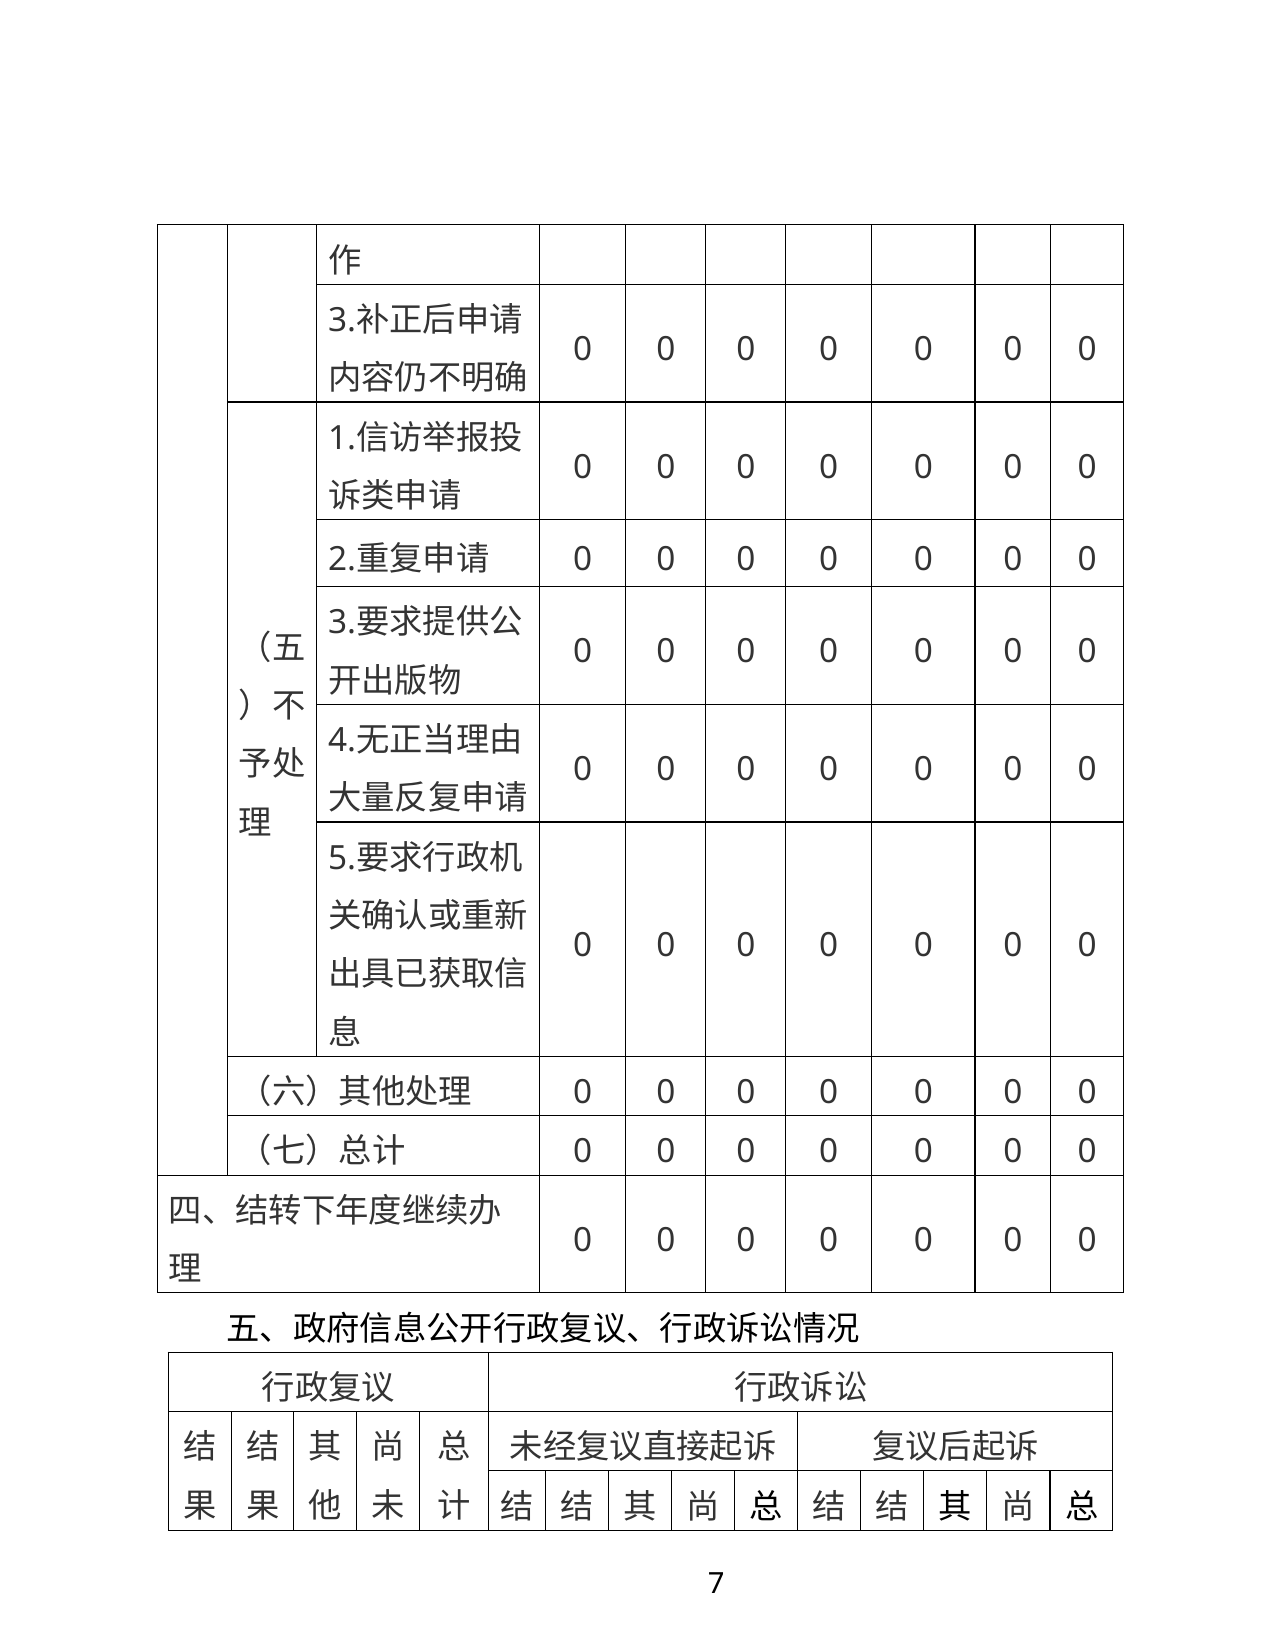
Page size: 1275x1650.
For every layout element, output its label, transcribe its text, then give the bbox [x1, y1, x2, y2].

table_cell 四、结转下年度继续办理 [158, 1176, 539, 1292]
table_cell （五）不予处理 [228, 403, 316, 1056]
table_cell 0 [976, 1176, 1050, 1292]
table_cell 4.无正当理由大量反复申请 [317, 705, 539, 821]
table_cell 0 [706, 1116, 785, 1174]
table_cell 0 [1051, 1057, 1123, 1115]
table_cell 0 [706, 1057, 785, 1115]
table_cell 0 [786, 285, 871, 401]
table_cell 0 [626, 403, 705, 519]
table_cell 0 [540, 1057, 625, 1115]
table_cell 0 [626, 705, 705, 821]
table_cell 0 [626, 1116, 705, 1174]
table_cell 0 [626, 587, 705, 704]
table_cell 3.补正后申请内容仍不明确 [317, 285, 539, 401]
table_cell 0 [1051, 705, 1123, 821]
table_cell 结果维持 [798, 1471, 860, 1530]
table_cell 0 [706, 587, 785, 704]
table_cell 0 [976, 285, 1050, 401]
table_cell 0 [872, 1176, 974, 1292]
table_cell 0 [706, 520, 785, 586]
table_cell 0 [1051, 225, 1123, 284]
table_cell 0 [706, 225, 785, 284]
table_cell 0 [786, 1116, 871, 1174]
table_cell 0 [872, 823, 974, 1056]
table_cell 总计 [1051, 1471, 1112, 1530]
table_cell 0 [1051, 1176, 1123, 1292]
table_cell 总计 [735, 1471, 797, 1530]
table_cell 0 [1051, 587, 1123, 704]
table_cell 总计 [420, 1412, 488, 1530]
table_cell 0 [626, 520, 705, 586]
table_cell 0 [540, 705, 625, 821]
table_cell 0 [872, 587, 974, 704]
table_cell 结果维持 [489, 1471, 545, 1530]
table_cell 0 [786, 1176, 871, 1292]
table_cell 0 [872, 1057, 974, 1115]
table_cell 尚未审结 [357, 1412, 419, 1530]
table_cell 5.要求行政机关确认或重新出具已获取信息 [317, 823, 539, 1056]
table_cell 其他结果 [294, 1412, 356, 1530]
table_cell 0 [1051, 403, 1123, 519]
table_cell 0 [540, 823, 625, 1056]
table_cell 0 [976, 520, 1050, 586]
table_cell 0 [1051, 520, 1123, 586]
table_cell 0 [706, 403, 785, 519]
table_cell 尚未审结 [987, 1471, 1049, 1530]
table_cell 0 [626, 285, 705, 401]
table_cell 0 [540, 520, 625, 586]
table_cell 0 [786, 705, 871, 821]
table_cell 1.信访举报投诉类申请 [317, 403, 539, 519]
table_cell 0 [1051, 285, 1123, 401]
table_cell 结果纠正 [546, 1471, 608, 1530]
table_cell 0 [976, 1057, 1050, 1115]
table_cell 0 [872, 1116, 974, 1174]
table_cell 0 [706, 705, 785, 821]
table_cell 尚未审结 [672, 1471, 734, 1530]
table_cell 0 [872, 225, 974, 284]
table_cell 0 [976, 587, 1050, 704]
table_cell 0 [872, 520, 974, 586]
table_cell 未经复议直接起诉 [489, 1412, 797, 1470]
table_cell 0 [540, 403, 625, 519]
table_cell 0 [976, 403, 1050, 519]
table_cell 0 [1051, 1116, 1123, 1174]
table_cell 0 [786, 1057, 871, 1115]
table_cell 结果纠正 [861, 1471, 923, 1530]
table_cell 0 [976, 225, 1050, 284]
table_cell 结果纠正 [232, 1412, 293, 1530]
table_cell 0 [626, 1057, 705, 1115]
table_cell 0 [540, 1176, 625, 1292]
table_cell 0 [706, 823, 785, 1056]
table_cell 0 [872, 403, 974, 519]
table_cell 0 [976, 823, 1050, 1056]
table_cell 0 [626, 1176, 705, 1292]
table_cell 0 [626, 823, 705, 1056]
table_cell 0 [872, 705, 974, 821]
table_cell 0 [540, 587, 625, 704]
table_cell （七）总计 [228, 1116, 539, 1174]
table_cell 0 [786, 403, 871, 519]
table_cell 2.重复申请 [317, 520, 539, 586]
table_cell 复议后起诉 [798, 1412, 1112, 1470]
table_cell 0 [872, 285, 974, 401]
table_cell 0 [1051, 823, 1123, 1056]
table_cell （六）其他处理 [228, 1057, 539, 1115]
table_cell 0 [786, 225, 871, 284]
table_cell 0 [540, 1116, 625, 1174]
table_cell 其他结果 [924, 1471, 986, 1530]
table_cell 结果维持 [169, 1412, 231, 1530]
table_cell 0 [976, 705, 1050, 821]
table_header 行政诉讼 [489, 1353, 1112, 1411]
table_cell 0 [540, 285, 625, 401]
table_cell 0 [786, 823, 871, 1056]
table_cell 0 [706, 285, 785, 401]
table_cell 3.要求提供公开出版物 [317, 587, 539, 704]
table_cell 其他结果 [609, 1471, 671, 1530]
table_cell 0 [706, 1176, 785, 1292]
table_cell 0 [786, 520, 871, 586]
table_cell 0 [786, 587, 871, 704]
table_cell 0 [626, 225, 705, 284]
table_cell 2.没有现成信息需要另行制作 [317, 225, 539, 284]
table_cell 0 [976, 1116, 1050, 1174]
list 五、政府信息公开行政复议、行政诉讼情况 [159, 1293, 1121, 1352]
table_cell 0 [540, 225, 625, 284]
table_header 行政复议 [169, 1353, 488, 1411]
